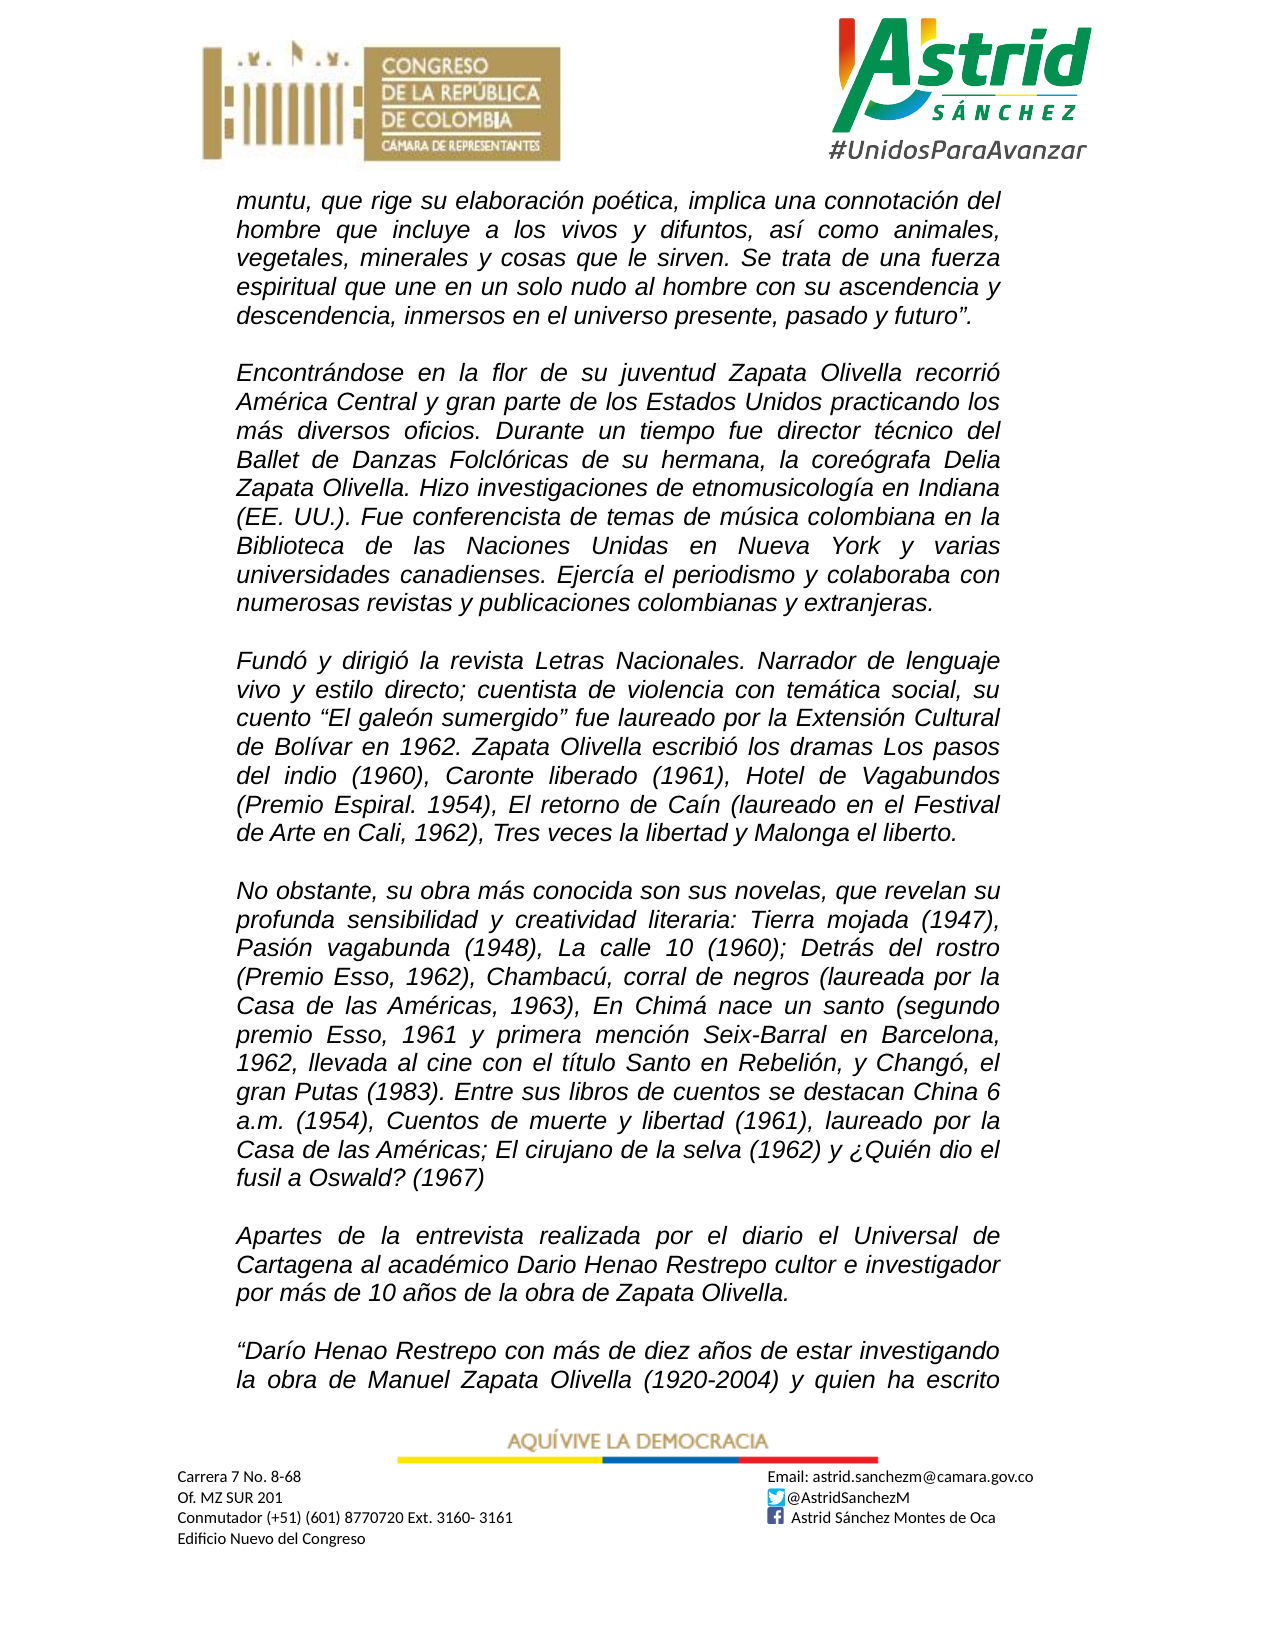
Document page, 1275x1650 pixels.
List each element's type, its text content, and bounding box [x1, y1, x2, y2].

text Apartes de la entrevista realizada por el diario el Universal de Cartagena al académico Dario Henao Restrepo cultor e investigador por más de 10 años de la obra de Zapata Olivella. [236, 1221, 1004, 1307]
text Encontrándose en la flor de su juventud Zapata Olivella recorrió América Central y gran parte de los Estados Unidos practicando los más diversos oficios. Durante un tiempo fue director técnico del Ballet de Danzas Folclóricas de su hermana, la coreógrafa Delia Zapata Olivella. Hizo investigaciones de etnomusicología en Indiana (EE. UU.). Fue conferencista de temas de música colombiana en la Biblioteca de las Naciones Unidas en Nueva York y varias universidades canadienses. Ejercía el periodismo y colaboraba con numerosas revistas y publicaciones colombianas y extranjeras. [236, 358, 1004, 617]
picture [767, 1506, 784, 1524]
picture [177, 40, 571, 172]
text No obstante, su obra más conocida son sus novelas, que revelan su profunda sensibilidad y creatividad literaria: Tierra mojada (1947), Pasión vagabunda (1948), La calle 10 (1960); Detrás del rostro (Premio Esso, 1962), Chambacú, corral de negros (laureada por la Casa de las Américas, 1963), En Chimá nace un santo (segundo premio Esso, 1961 y primera mención Seix-Barral en Barcelona, 1962, llevada al cine con el título Santo en Rebelión, y Changó, el gran Putas (1983). Entre sus libros de cuentos se destacan China 6 a.m. (1954), Cuentos de muerte y libertad (1961), laureado por la Casa de las Américas; El cirujano de la selva (1962) y ¿Quién dio el fusil a Oswald? (1967) [236, 876, 1004, 1192]
text Fundó y dirigió la revista Letras Nacionales. Narrador de lenguaje vivo y estilo directo; cuentista de violencia con temática social, su cuento “El galeón sumergido” fue laureado por la Extensión Cultural de Bolívar en 1962. Zapata Olivella escribió los dramas Los pasos del indio (1960), Caronte liberado (1961), Hotel de Vagabundos (Premio Espiral. 1954), El retorno de Caín (laureado en el Festival de Arte en Cali, 1962), Tres veces la libertad y Malonga el liberto. [236, 646, 1004, 847]
picture [382, 1421, 893, 1467]
picture [770, 1492, 786, 1504]
picture [826, 12, 1098, 174]
